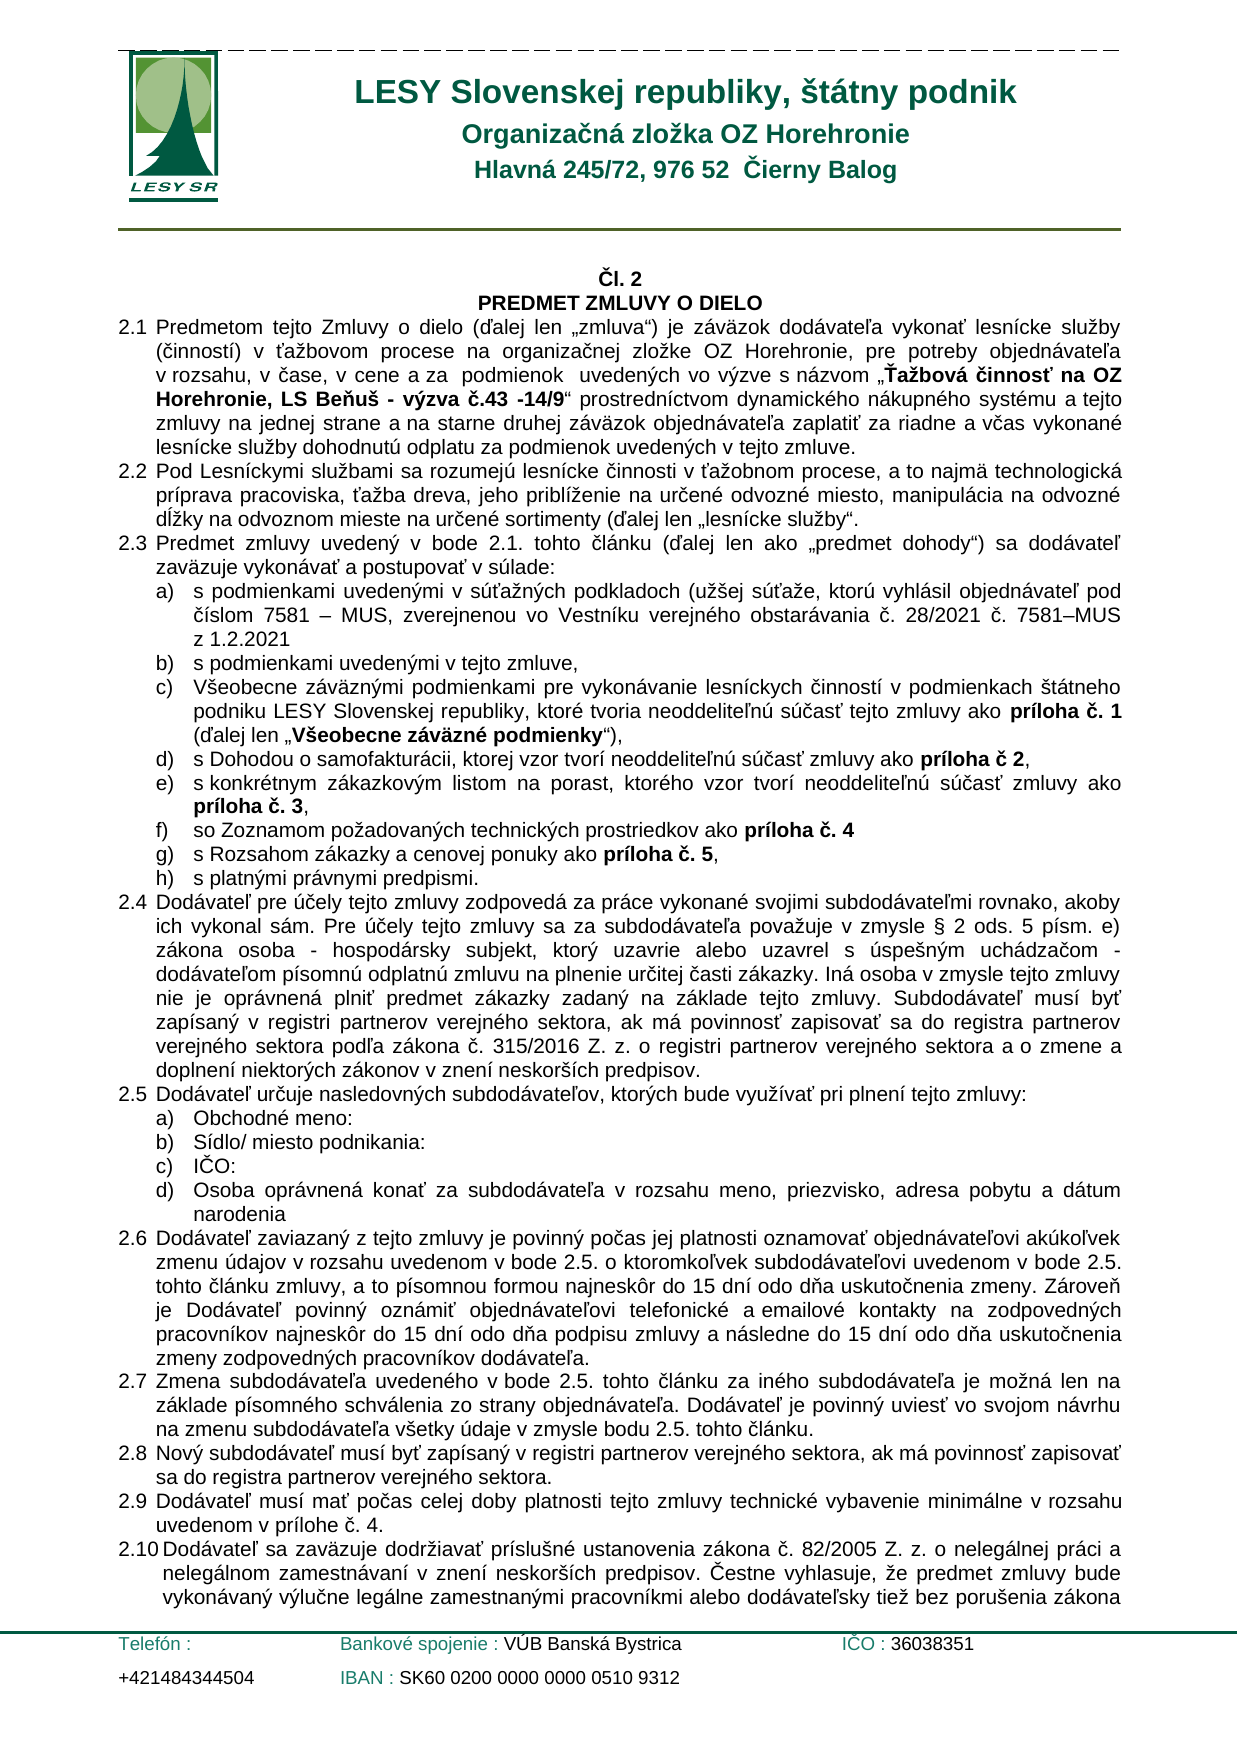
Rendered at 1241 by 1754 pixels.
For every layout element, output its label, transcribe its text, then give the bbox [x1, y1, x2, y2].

list s Dohodou o samofakturácii, ktorej vzor tvorí neoddeliteľnú súčasť zmluvy ako príloha č 2, [156, 746, 1122, 770]
list Predmetom tejto Zmluvy o dielo (ďalej len „zmluva“) je záväzok dodávateľa vykonať lesnícke služby (činností) v ťažbovom procese na organizačnej zložke OZ Horehronie, pre potreby objednávateľa v rozsahu, v čase, v cene a za podmienok uvedených vo výzve s názvom „Ťažbová činnosť na OZ Horehronie, LS Beňuš - výzva č.43 -14/9“ prostredníctvom dynamického nákupného systému a tejto zmluvy na jednej strane a na starne druhej záväzok objednávateľa zaplatiť za riadne a včas vykonané lesnícke služby dohodnutú odplatu za podmienok uvedených v tejto zmluve. [118, 315, 1122, 459]
list IČO: [156, 1154, 1122, 1178]
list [118, 1537, 1122, 1609]
list Sídlo/ miesto podnikania: [156, 1130, 1122, 1154]
list so Zoznamom požadovaných technických prostriedkov ako príloha č. 4 [156, 818, 1122, 842]
list s Rozsahom zákazky a cenovej ponuky ako príloha č. 5, [156, 842, 1122, 866]
list s podmienkami uvedenými v tejto zmluve, [156, 651, 1122, 674]
list Dodávateľ pre účely tejto zmluvy zodpovedá za práce vykonané svojimi subdodávateľmi rovnako, akoby ich vykonal sám. Pre účely tejto zmluvy sa za subdodávateľa považuje v zmysle § 2 ods. 5 písm. e) zákona osoba - hospodársky subjekt, ktorý uzavrie alebo uzavrel s úspešným uchádzačom - dodávateľom písomnú odplatnú zmluvu na plnenie určitej časti zákazky. Iná osoba v zmysle tejto zmluvy nie je oprávnená plniť predmet zákazky zadaný na základe tejto zmluvy. Subdodávateľ musí byť zapísaný v registri partnerov verejného sektora, ak má povinnosť zapisovať sa do registra partnerov verejného sektora podľa zákona č. 315/2016 Z. z. o registri partnerov verejného sektora a o zmene a doplnení niektorých zákonov v znení neskorších predpisov. [118, 890, 1122, 1082]
list Obchodné meno: [156, 1106, 1122, 1130]
list s konkrétnym zákazkovým listom na porast, ktorého vzor tvorí neoddeliteľnú súčasť zmluvy ako príloha č. 3, [156, 770, 1122, 818]
list Dodávateľ určuje nasledovných subdodávateľov, ktorých bude využívať pri plnení tejto zmluvy: [118, 1082, 1122, 1106]
list Predmet zmluvy uvedený v bode 2.1. tohto článku (ďalej len ako „predmet dohody“) sa dodávateľ zaväzuje vykonávať a postupovať v súlade: [118, 531, 1122, 579]
list Zmena subdodávateľa uvedeného v bode 2.5. tohto článku za iného subdodávateľa je možná len na základe písomného schválenia zo strany objednávateľa. Dodávateľ je povinný uviesť vo svojom návrhu na zmenu subdodávateľa všetky údaje v zmysle bodu 2.5. tohto článku. [118, 1369, 1122, 1441]
list Dodávateľ zaviazaný z tejto zmluvy je povinný počas jej platnosti oznamovať objednávateľovi akúkoľvek zmenu údajov v rozsahu uvedenom v bode 2.5. o ktoromkoľvek subdodávateľovi uvedenom v bode 2.5. tohto článku zmluvy, a to písomnou formou najneskôr do 15 dní odo dňa uskutočnenia zmeny. Zároveň je Dodávateľ povinný oznámiť objednávateľovi telefonické a emailové kontakty na zodpovedných pracovníkov najneskôr do 15 dní odo dňa podpisu zmluvy a následne do 15 dní odo dňa uskutočnenia zmeny zodpovedných pracovníkov dodávateľa. [118, 1226, 1122, 1369]
list Osoba oprávnená konať za subdodávateľa v rozsahu meno, priezvisko, adresa pobytu a dátum narodenia [156, 1178, 1122, 1226]
list s platnými právnymi predpismi. [156, 866, 1122, 890]
list s podmienkami uvedenými v súťažných podkladoch (užšej súťaže, ktorú vyhlásil objednávateľ pod číslom 7581 – MUS, zverejnenou vo Vestníku verejného obstarávania č. 28/2021 č. 7581–MUS z 1.2.2021 [156, 579, 1122, 651]
list Pod Lesníckymi službami sa rozumejú lesnícke činnosti v ťažobnom procese, a to najmä technologická príprava pracoviska, ťažba dreva, jeho priblíženie na určené odvozné miesto, manipulácia na odvozné dĺžky na odvoznom mieste na určené sortimenty (ďalej len „lesnícke služby“. [118, 459, 1122, 531]
list Nový subdodávateľ musí byť zapísaný v registri partnerov verejného sektora, ak má povinnosť zapisovať sa do registra partnerov verejného sektora. [118, 1441, 1122, 1489]
list Všeobecne záväznými podmienkami pre vykonávanie lesníckych činností v podmienkach štátneho podniku LESY Slovenskej republiky, ktoré tvoria neoddeliteľnú súčasť tejto zmluvy ako príloha č. 1 (ďalej len „Všeobecne záväzné podmienky“), [156, 674, 1122, 746]
list Dodávateľ musí mať počas celej doby platnosti tejto zmluvy technické vybavenie minimálne v rozsahu uvedenom v prílohe č. 4. [118, 1489, 1122, 1537]
text PREDMET ZMLUVY O DIELO [118, 291, 1122, 315]
subtitle Čl. 2 [118, 267, 1122, 291]
